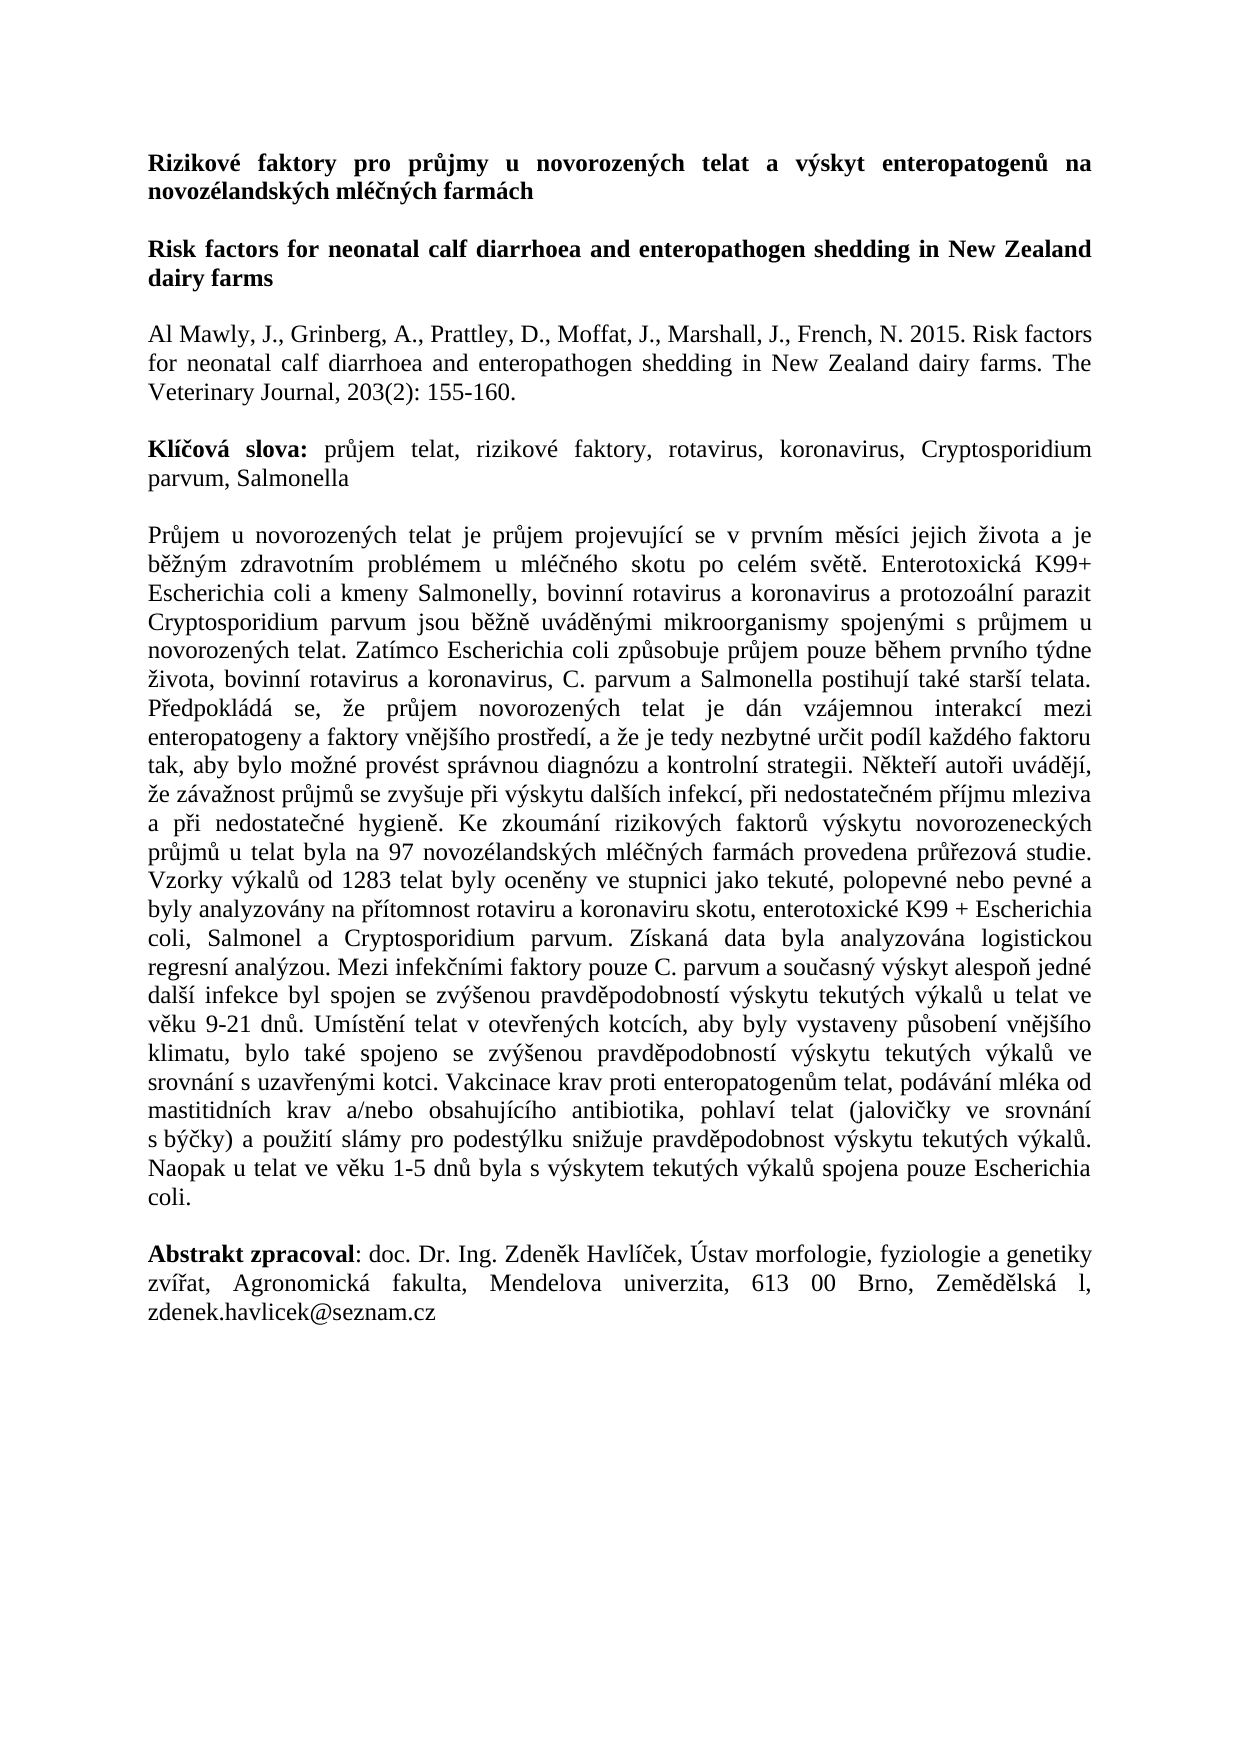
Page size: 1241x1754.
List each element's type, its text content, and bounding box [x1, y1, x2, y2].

text Risk factors for neonatal calf diarrhoea and enteropathogen shedding in New Zealand dairy farms [148, 234, 1093, 291]
text Klíčová slova: průjem telat, rizikové faktory, rotavirus, koronavirus, Cryptosporidium parvum, Salmonella [148, 434, 1093, 492]
text Rizikové faktory pro průjmy u novorozených telat a výskyt enteropatogenů na novozélandských mléčných farmách [148, 148, 1093, 205]
text Al Mawly, J., Grinberg, A., Prattley, D., Moffat, J., Marshall, J., French, N. 2015. Risk factors for neonatal calf diarrhoea and enteropathogen shedding in New Zealand dairy farms. The Veterinary Journal, 203(2): 155-160. [148, 319, 1093, 406]
text Průjem u novorozených telat je průjem projevující se v prvním měsíci jejich života a je běžným zdravotním problémem u mléčného skotu po celém světě. Enterotoxická K99+ Escherichia coli a kmeny Salmonelly, bovinní rotavirus a koronavirus a protozoální parazit Cryptosporidium parvum jsou běžně uváděnými mikroorganismy spojenými s průjmem u novorozených telat. Zatímco Escherichia coli způsobuje průjem pouze během prvního týdne života, bovinní rotavirus a koronavirus, C. parvum a Salmonella postihují také starší telata. Předpokládá se, že průjem novorozených telat je dán vzájemnou interakcí mezi enteropatogeny a faktory vnějšího prostředí, a že je tedy nezbytné určit podíl každého faktoru tak, aby bylo možné provést správnou diagnózu a kontrolní strategii. Někteří autoři uvádějí, že závažnost průjmů se zvyšuje při výskytu dalších infekcí, při nedostatečném příjmu mleziva a při nedostatečné hygieně. Ke zkoumání rizikových faktorů výskytu novorozeneckých průjmů u telat byla na 97 novozélandských mléčných farmách provedena průřezová studie. Vzorky výkalů od 1283 telat byly oceněny ve stupnici jako tekuté, polopevné nebo pevné a byly analyzovány na přítomnost rotaviru a koronaviru skotu, enterotoxické K99 + Escherichia coli, Salmonel a Cryptosporidium parvum. Získaná data byla analyzována logistickou regresní analýzou. Mezi infekčními faktory pouze C. parvum a současný výskyt alespoň jedné další infekce byl spojen se zvýšenou pravděpodobností výskytu tekutých výkalů u telat ve věku 9-21 dnů. Umístění telat v otevřených kotcích, aby byly vystaveny působení vnějšího klimatu, bylo také spojeno se zvýšenou pravděpodobností výskytu tekutých výkalů ve srovnání s uzavřenými kotci. Vakcinace krav proti enteropatogenům telat, podávání mléka od mastitidních krav a/nebo obsahujícího antibiotika, pohlaví telat (jalovičky ve srovnání s býčky) a použití slámy pro podestýlku snižuje pravděpodobnost výskytu tekutých výkalů. Naopak u telat ve věku 1-5 dnů byla s výskytem tekutých výkalů spojena pouze Escherichia coli. [148, 521, 1093, 1211]
text Abstrakt zpracoval: doc. Dr. Ing. Zdeněk Havlíček, Ústav morfologie, fyziologie a genetiky zvířat, Agronomická fakulta, Mendelova univerzita, 613 00 Brno, Zemědělská l, zdenek.havlicek@seznam.cz [148, 1239, 1093, 1326]
